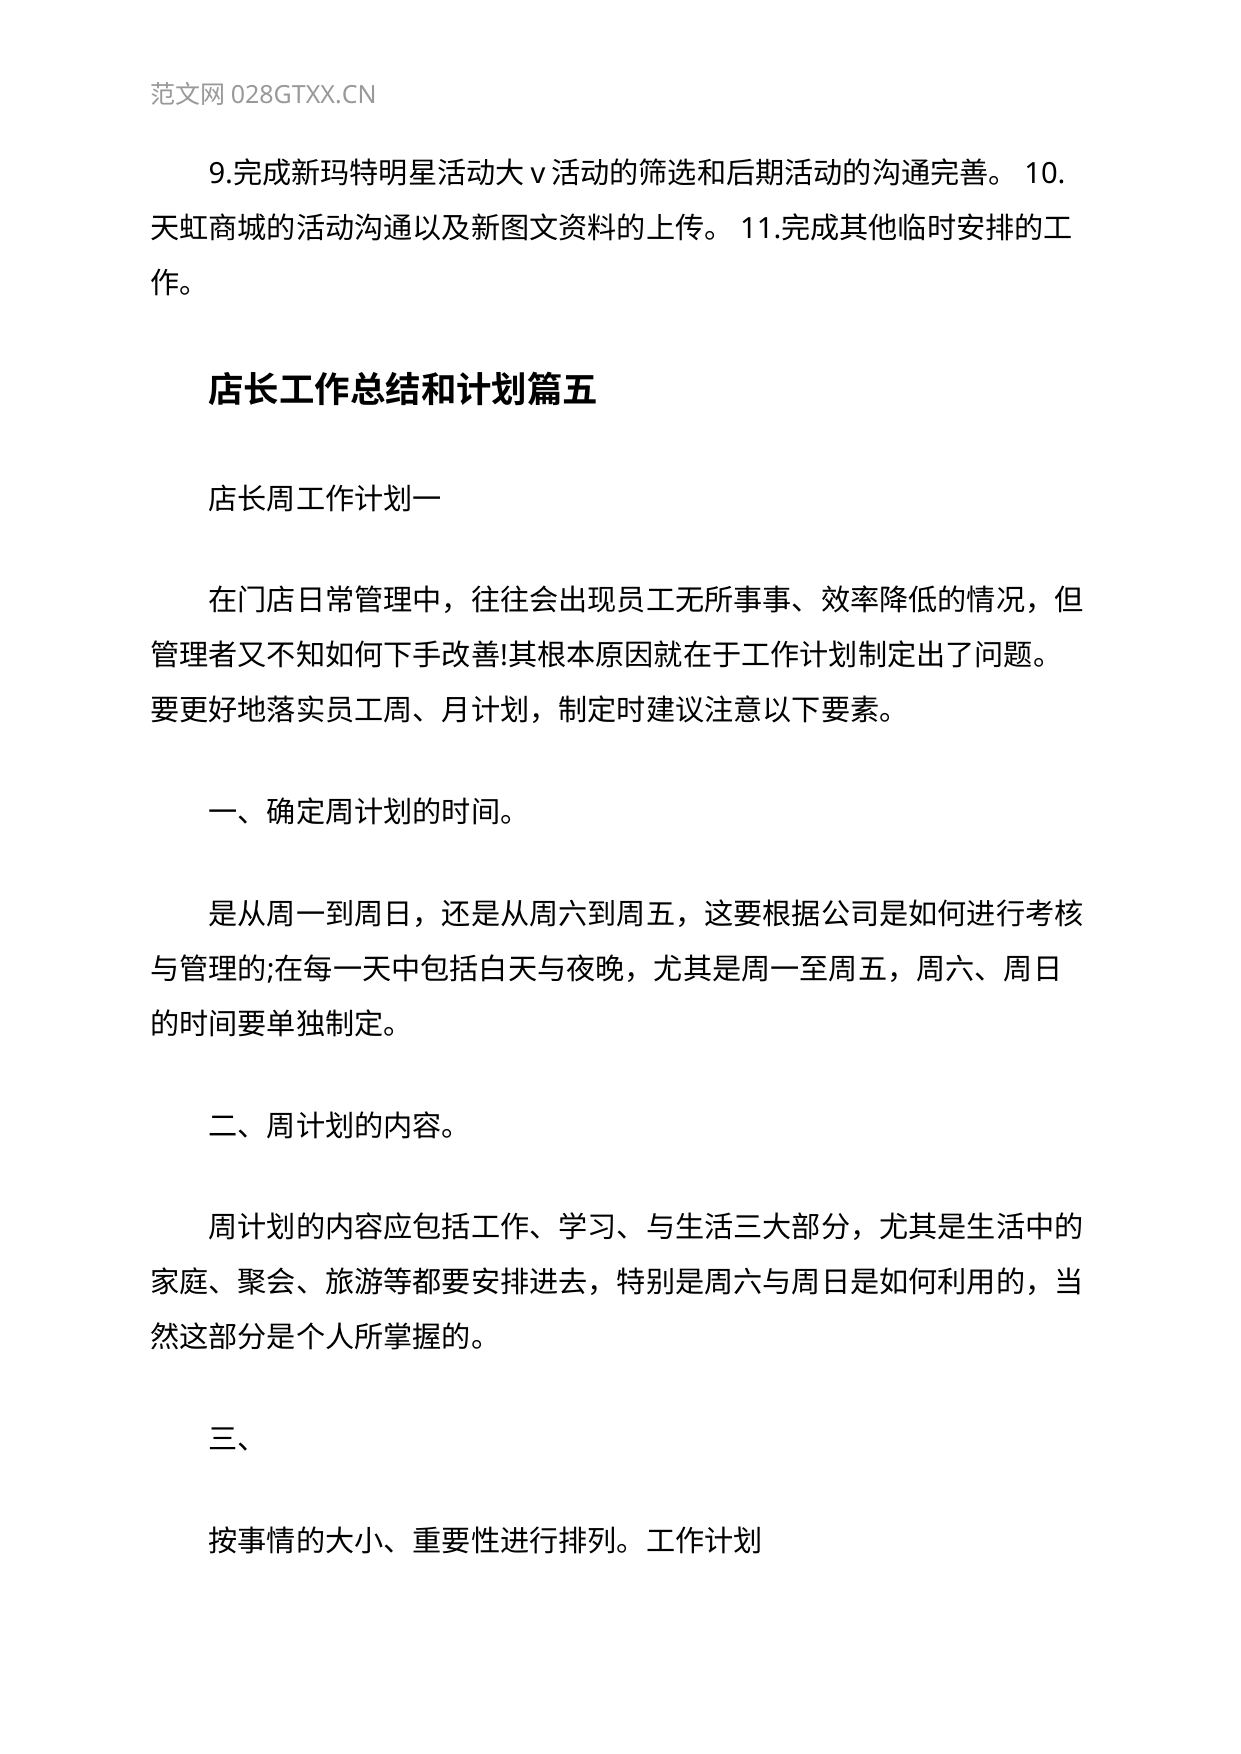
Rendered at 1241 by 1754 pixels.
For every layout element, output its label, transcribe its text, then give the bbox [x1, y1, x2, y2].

text 一、确定周计划的时间。 [150, 789, 1090, 831]
text 三、 [150, 1415, 1090, 1458]
text 店长周工作计划一 [150, 475, 1090, 517]
text 按事情的大小、重要性进行排列。工作计划 [150, 1517, 1090, 1559]
text 周计划的内容应包括工作、学习、与生活三大部分，尤其是生活中的家庭、聚会、旅游等都要安排进去，特别是周六与周日是如何利用的，当然这部分是个人所掌握的。 [150, 1204, 1090, 1356]
text 在门店日常管理中，往往会出现员工无所事事、效率降低的情况，但管理者又不知如何下手改善!其根本原因就在于工作计划制定出了问题。要更好地落实员工周、月计划，制定时建议注意以下要素。 [150, 577, 1090, 729]
text 是从周一到周日，还是从周六到周五，这要根据公司是如何进行考核与管理的;在每一天中包括白天与夜晚，尤其是周一至周五，周六、周日的时间要单独制定。 [150, 890, 1090, 1043]
text 二、周计划的内容。 [150, 1102, 1090, 1144]
text 9.完成新玛特明星活动大v活动的筛选和后期活动的沟通完善。 10.天虹商城的活动沟通以及新图文资料的上传。 11.完成其他临时安排的工作。 [150, 150, 1090, 302]
text 店长工作总结和计划篇五 [150, 362, 1090, 413]
